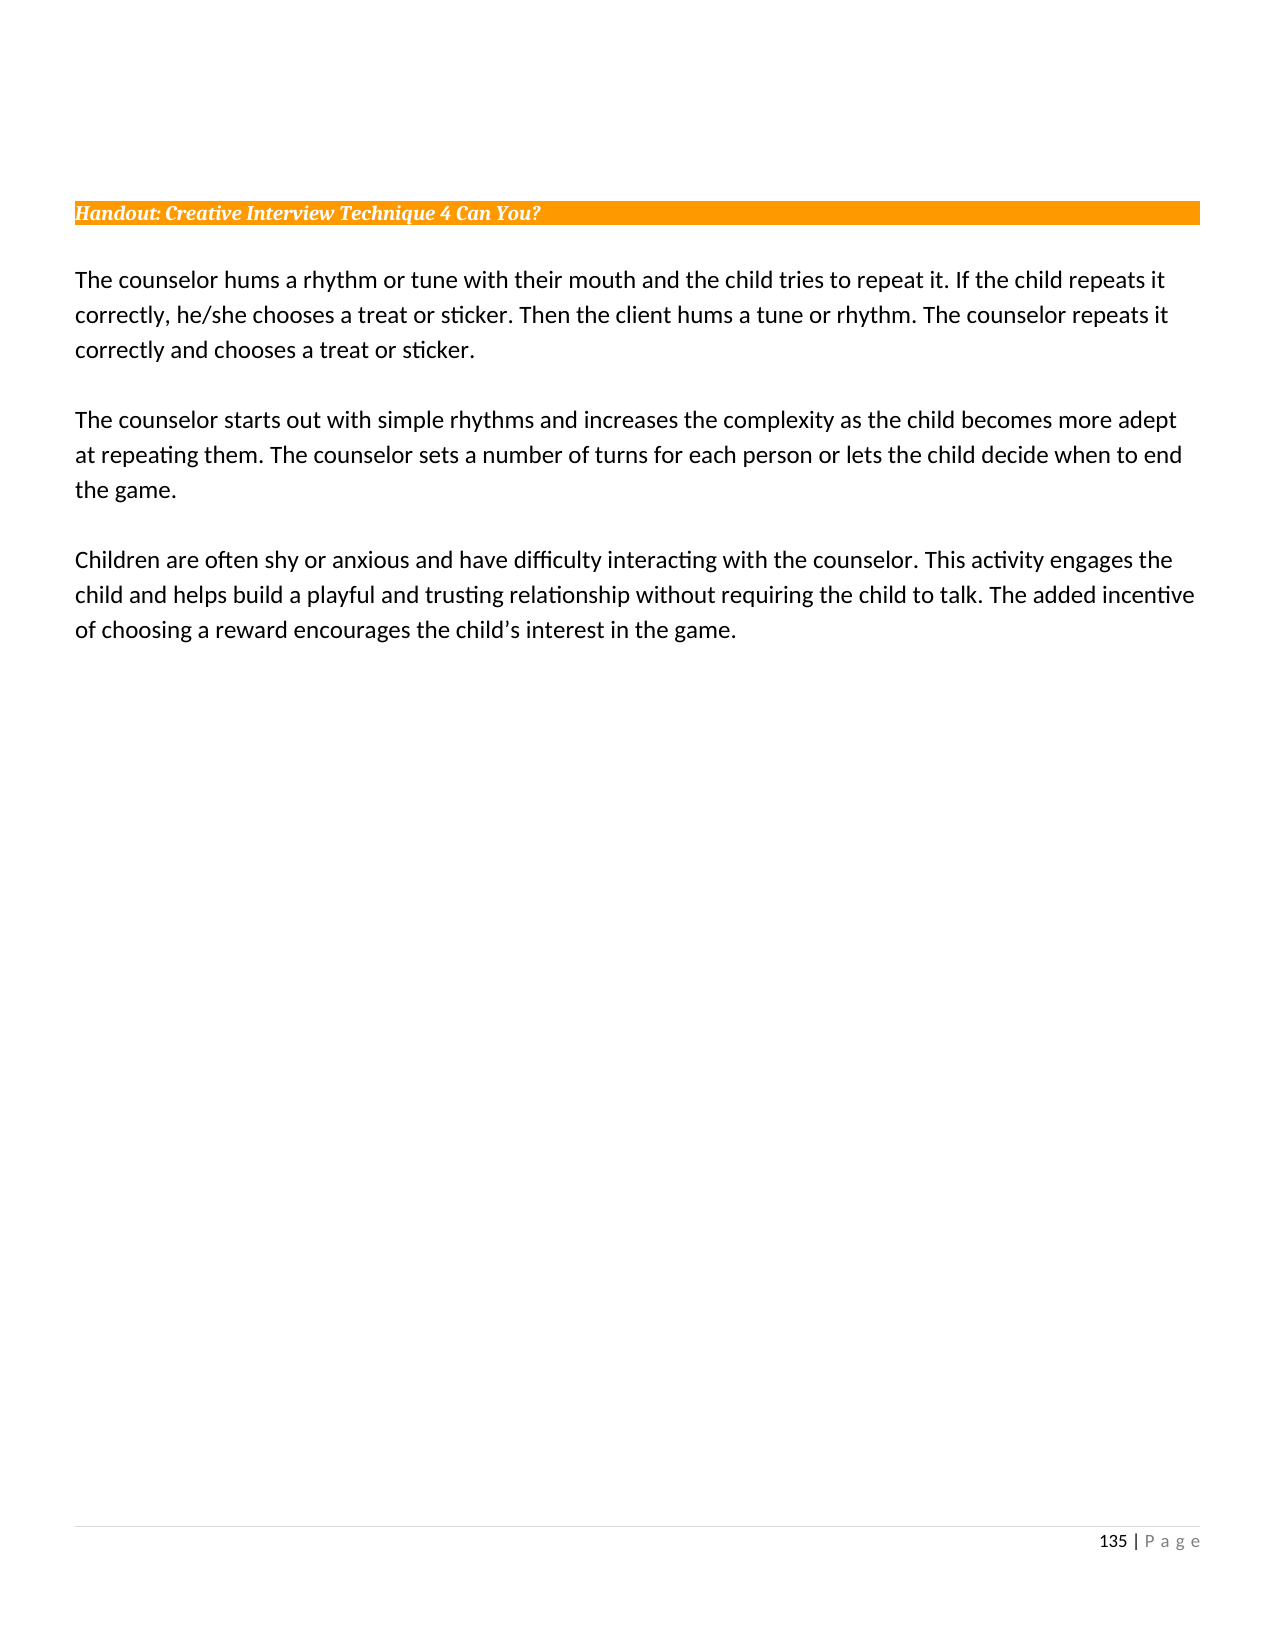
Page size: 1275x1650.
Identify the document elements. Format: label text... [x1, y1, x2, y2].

text The counselor hums a rhythm or tune with their mouth and the child tries to repeat it. If the child repeats it correctly, he/she chooses a treat or sticker. Then the client hums a tune or rhythm. The counselor repeats it correctly and chooses a treat or sticker. [75, 264, 1200, 364]
text Children are often shy or anxious and have difficulty interacting with the counselor. This activity engages the child and helps build a playful and trusting relationship without requiring the child to talk. The added incentive of choosing a reward encourages the child’s interest in the game. [75, 544, 1200, 644]
subtitle Handout: Creative Interview Technique 4 Can You? [75, 201, 1200, 225]
text The counselor starts out with simple rhythms and increases the complexity as the child becomes more adept at repeating them. The counselor sets a number of turns for each person or lets the child decide when to end the game. [75, 404, 1200, 504]
